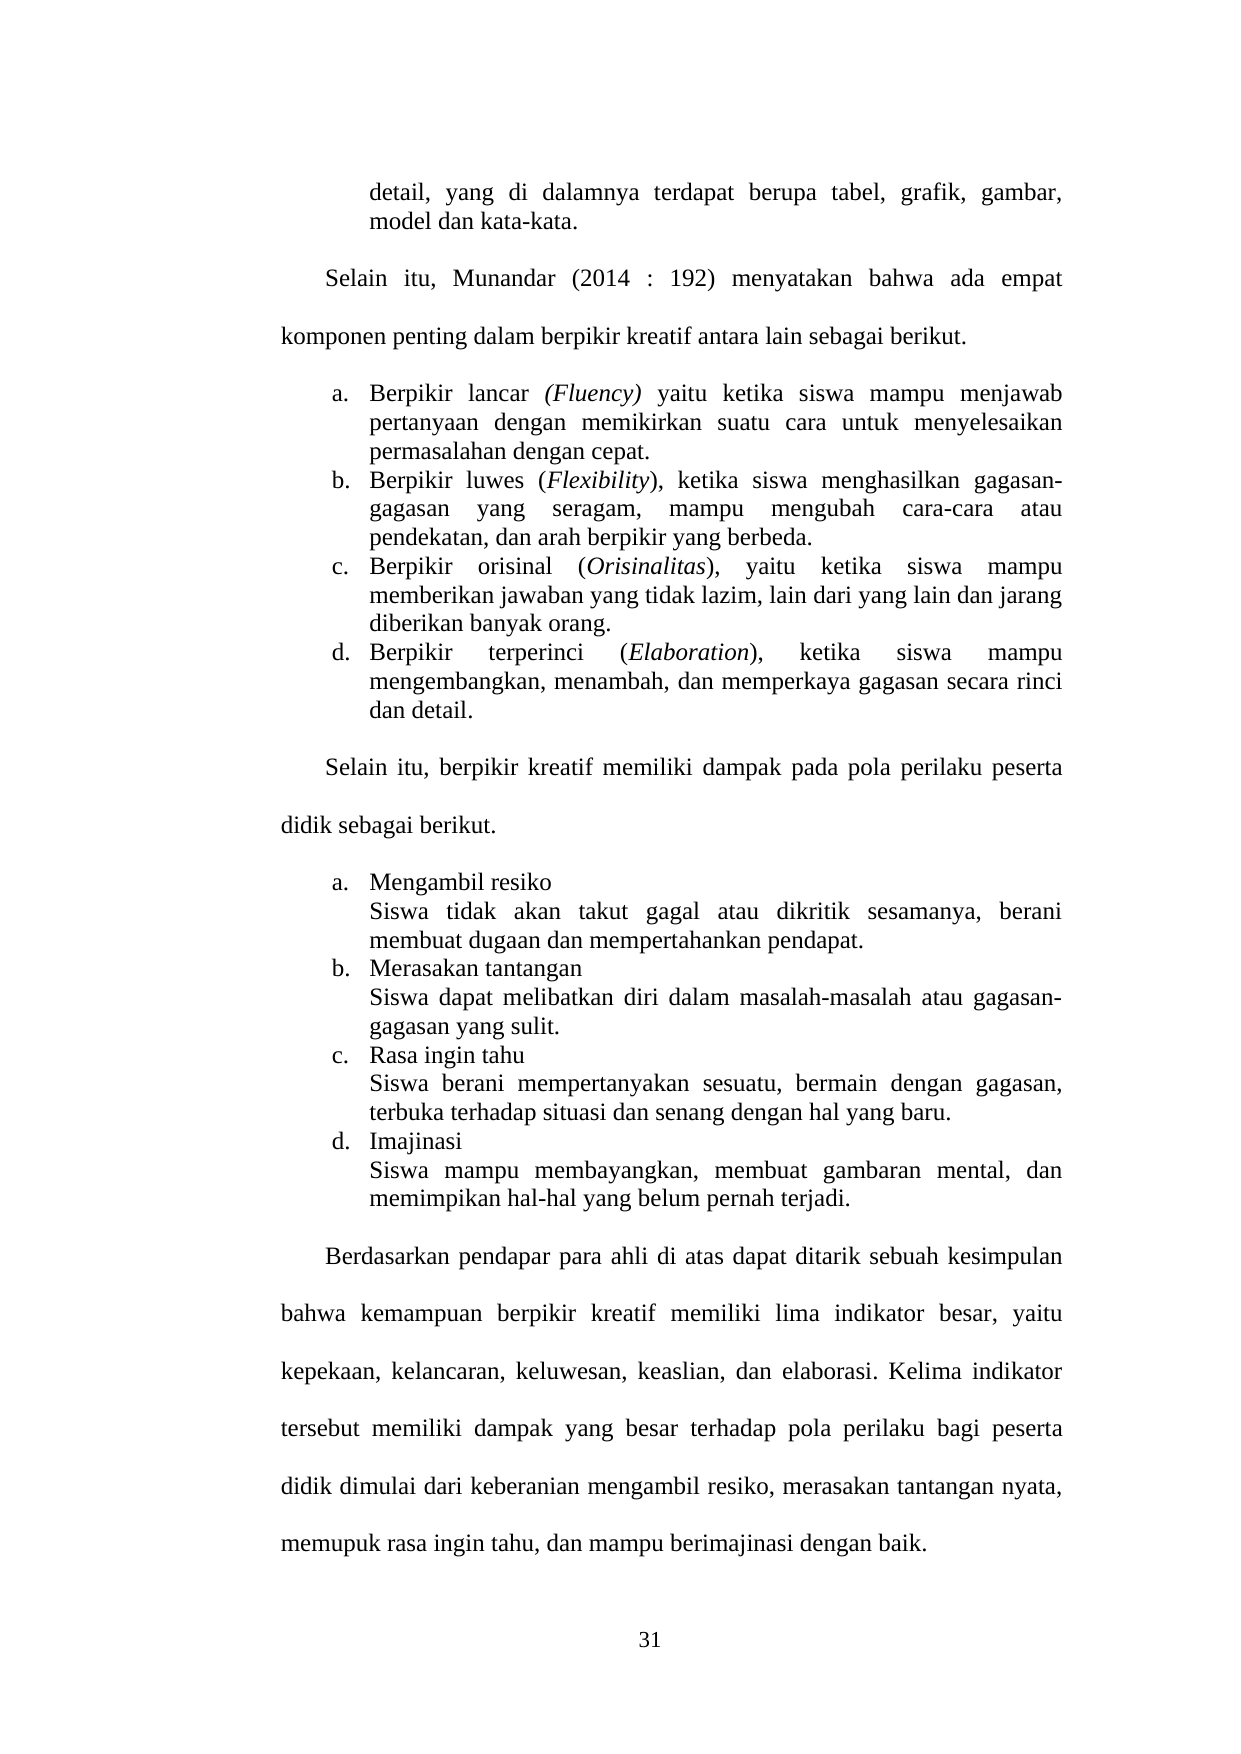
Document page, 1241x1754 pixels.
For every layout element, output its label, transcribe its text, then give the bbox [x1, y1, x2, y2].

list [325, 177, 1063, 235]
list Selain itu, berpikir kreatif memiliki dampak pada pola perilaku peserta didik sebagai berikut. [281, 752, 1063, 838]
list Berpikir lancar (Fluency) yaitu ketika siswa mampu menjawab pertanyaan dengan memikirkan suatu cara untuk menyelesaikan permasalahan dengan cepat. [332, 378, 1063, 465]
list Siswa berani mempertanyakan sesuatu, bermain dengan gagasan, terbuka terhadap situasi dan senang dengan hal yang baru. [369, 1068, 1063, 1126]
list Berpikir luwes (Flexibility), ketika siswa menghasilkan gagasan-gagasan yang seragam, mampu mengubah cara-cara atau pendekatan, dan arah berpikir yang berbeda. [332, 465, 1063, 551]
list Selain itu, Munandar (2014 : 192) menyatakan bahwa ada empat komponen penting dalam berpikir kreatif antara lain sebagai berikut. [281, 263, 1063, 350]
list Siswa dapat melibatkan diri dalam masalah-masalah atau gagasan-gagasan yang sulit. [369, 982, 1063, 1040]
list Berpikir orisinal (Orisinalitas), yaitu ketika siswa mampu memberikan jawaban yang tidak lazim, lain dari yang lain dan jarang diberikan banyak orang. [332, 551, 1063, 637]
list Berdasarkan pendapar para ahli di atas dapat ditarik sebuah kesimpulan bahwa kemampuan berpikir kreatif memiliki lima indikator besar, yaitu kepekaan, kelancaran, keluwesan, keaslian, dan elaborasi. Kelima indikator tersebut memiliki dampak yang besar terhadap pola perilaku bagi peserta didik dimulai dari keberanian mengambil resiko, merasakan tantangan nyata, memupuk rasa ingin tahu, dan mampu berimajinasi dengan baik. [281, 1241, 1063, 1557]
list Siswa tidak akan takut gagal atau dikritik sesamanya, berani membuat dugaan dan mempertahankan pendapat. [369, 896, 1063, 953]
list Imajinasi [332, 1126, 1063, 1155]
list Mengambil resiko [332, 867, 1063, 896]
list Rasa ingin tahu [332, 1040, 1063, 1068]
list Siswa mampu membayangkan, membuat gambaran mental, dan memimpikan hal-hal yang belum pernah terjadi. [369, 1155, 1063, 1212]
list Merasakan tantangan [332, 953, 1063, 982]
list Berpikir terperinci (Elaboration), ketika siswa mampu mengembangkan, menambah, dan memperkaya gagasan secara rinci dan detail. [332, 637, 1063, 723]
